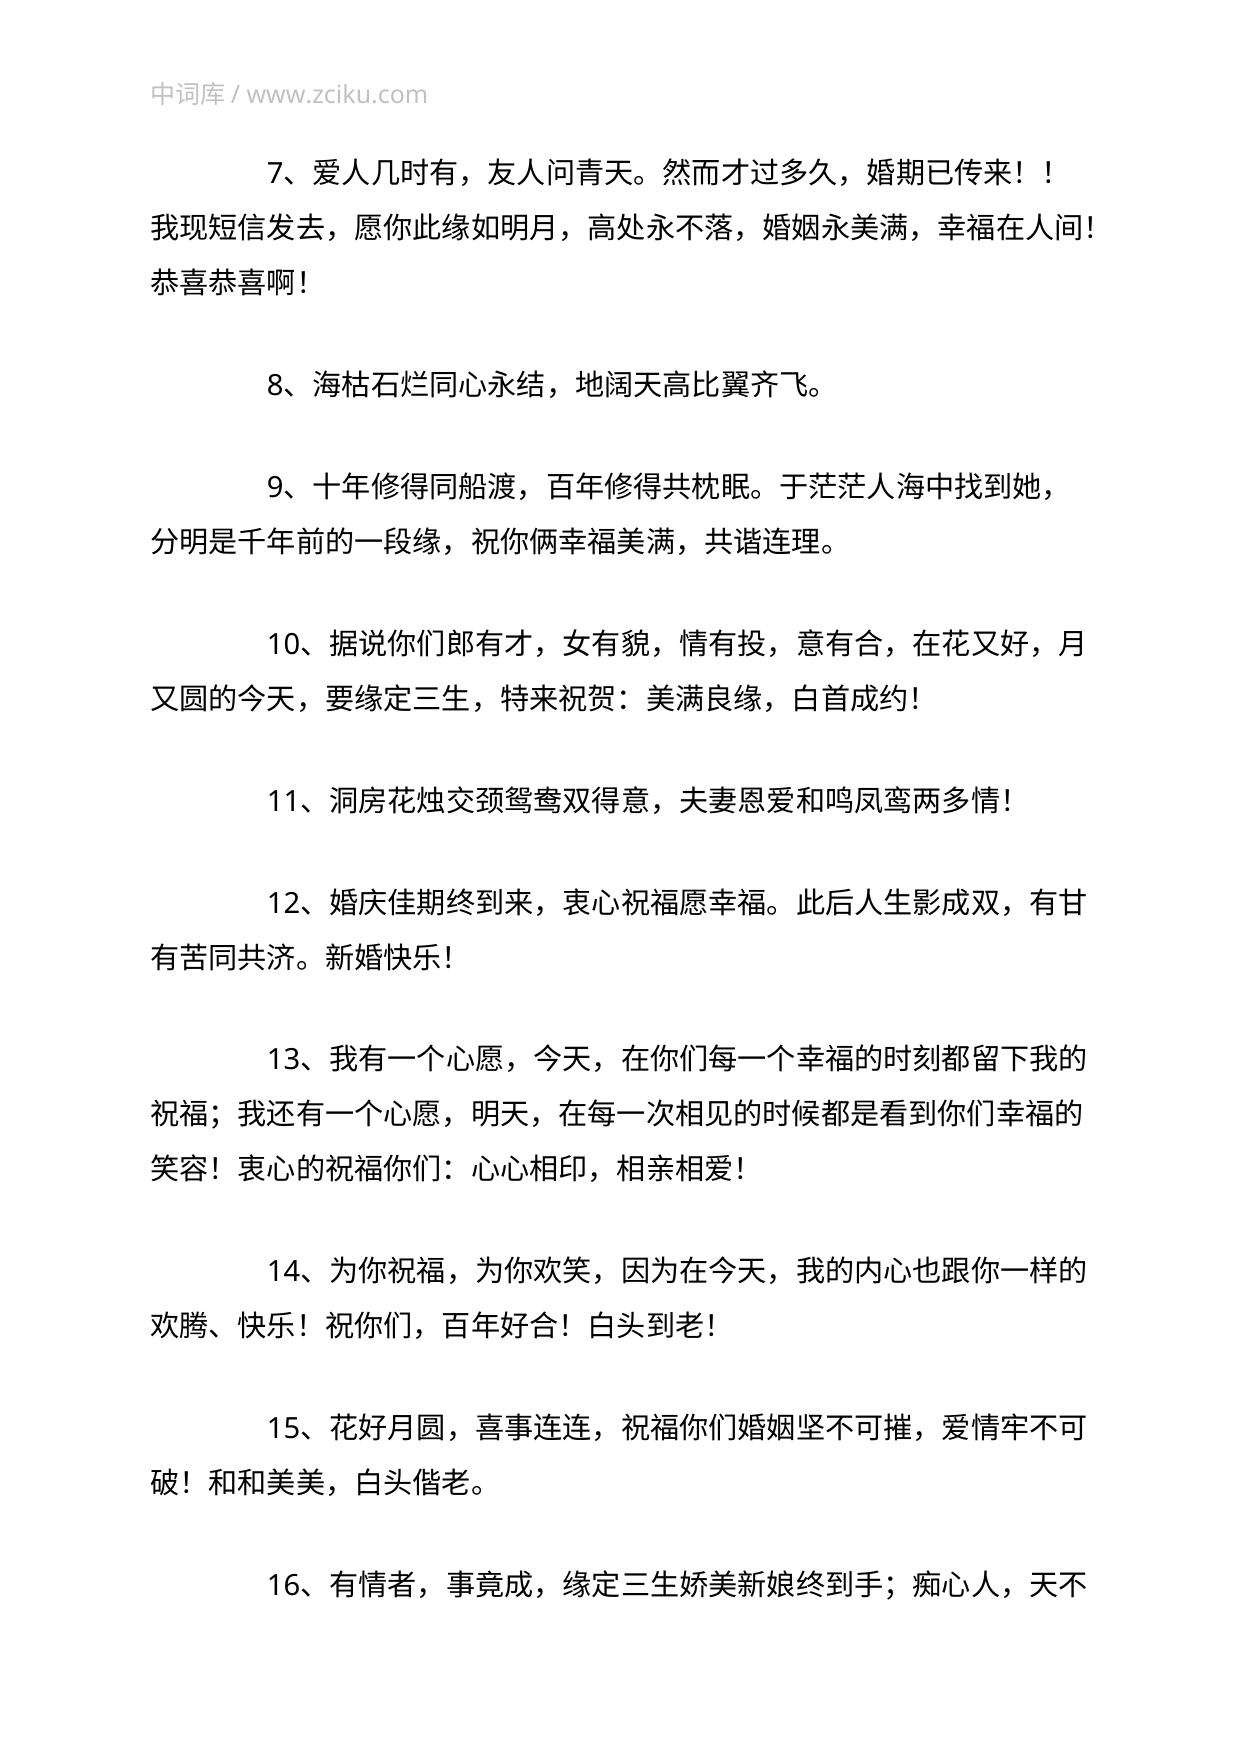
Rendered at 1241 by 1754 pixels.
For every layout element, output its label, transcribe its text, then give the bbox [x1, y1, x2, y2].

text 14、为你祝福，为你欢笑，因为在今天，我的内心也跟你一样的欢腾、快乐！祝你们，百年好合！白头到老！ [150, 1248, 1090, 1345]
text 10、据说你们郎有才，女有貌，情有投，意有合，在花又好，月又圆的今天，要缘定三生，特来祝贺：美满良缘，白首成约！ [150, 620, 1090, 718]
text 12、婚庆佳期终到来，衷心祝福愿幸福。此后人生影成双，有甘有苦同共济。新婚快乐！ [150, 879, 1090, 976]
text 15、花好月圆，喜事连连，祝福你们婚姻坚不可摧，爱情牢不可破！和和美美，白头偕老。 [150, 1404, 1090, 1502]
text 13、我有一个心愿，今天，在你们每一个幸福的时刻都留下我的祝福；我还有一个心愿，明天，在每一次相见的时候都是看到你们幸福的笑容！衷心的祝福你们：心心相印，相亲相爱！ [150, 1036, 1090, 1188]
text 8、海枯石烂同心永结，地阔天高比翼齐飞。 [150, 362, 1090, 404]
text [150, 1561, 1090, 1603]
text 9、十年修得同船渡，百年修得共枕眠。于茫茫人海中找到她，分明是千年前的一段缘，祝你俩幸福美满，共谐连理。 [150, 464, 1090, 561]
text 11、洞房花烛交颈鸳鸯双得意，夫妻恩爱和鸣凤鸾两多情！ [150, 777, 1090, 819]
text 7、爱人几时有，友人问青天。然而才过多久，婚期已传来！！我现短信发去，愿你此缘如明月，高处永不落，婚姻永美满，幸福在人间！恭喜恭喜啊！ [150, 150, 1090, 302]
